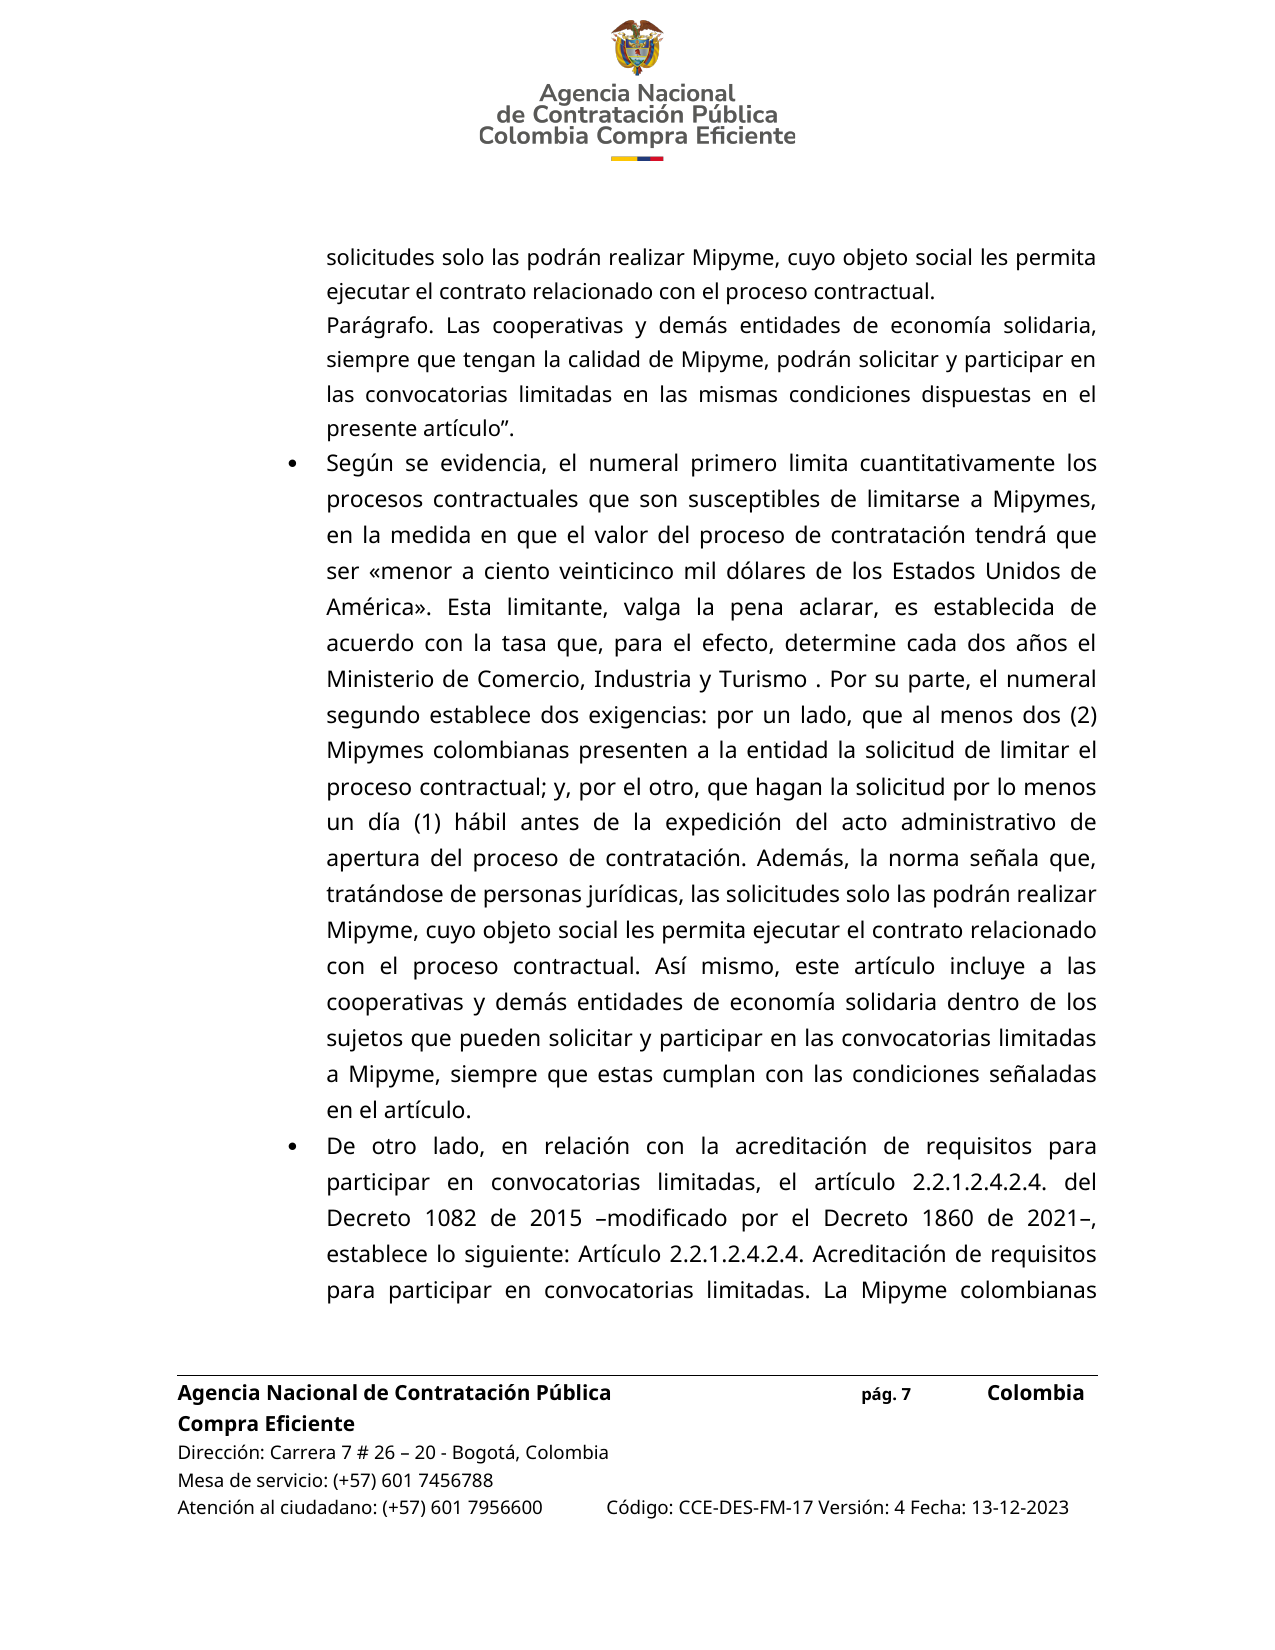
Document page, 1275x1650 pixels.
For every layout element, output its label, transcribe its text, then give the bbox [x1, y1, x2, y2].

list Según se evidencia, el numeral primero limita cuantitativamente los procesos contractuales que son susceptibles de limitarse a Mipymes, en la medida en que el valor del proceso de contratación tendrá que ser «menor a ciento veinticinco mil dólares de los Estados Unidos de América». Esta limitante, valga la pena aclarar, es establecida de acuerdo con la tasa que, para el efecto, determine cada dos años el Ministerio de Comercio, Industria y Turismo . Por su parte, el numeral segundo establece dos exigencias: por un lado, que al menos dos (2) Mipymes colombianas presenten a la entidad la solicitud de limitar el proceso contractual; y, por el otro, que hagan la solicitud por lo menos un día (1) hábil antes de la expedición del acto administrativo de apertura del proceso de contratación. Además, la norma señala que, tratándose de personas jurídicas, las solicitudes solo las podrán realizar Mipyme, cuyo objeto social les permita ejecutar el contrato relacionado con el proceso contractual. Así mismo, este artículo incluye a las cooperativas y demás entidades de economía solidaria dentro de los sujetos que pueden solicitar y participar en las convocatorias limitadas a Mipyme, siempre que estas cumplan con las condiciones señaladas en el artículo. [288, 447, 1098, 1125]
list Parágrafo. Las cooperativas y demás entidades de economía solidaria, siempre que tengan la calidad de Mipyme, podrán solicitar y participar en las convocatorias limitadas en las mismas condiciones dispuestas en el presente artículo”. [326, 310, 1098, 443]
picture [479, 20, 796, 161]
